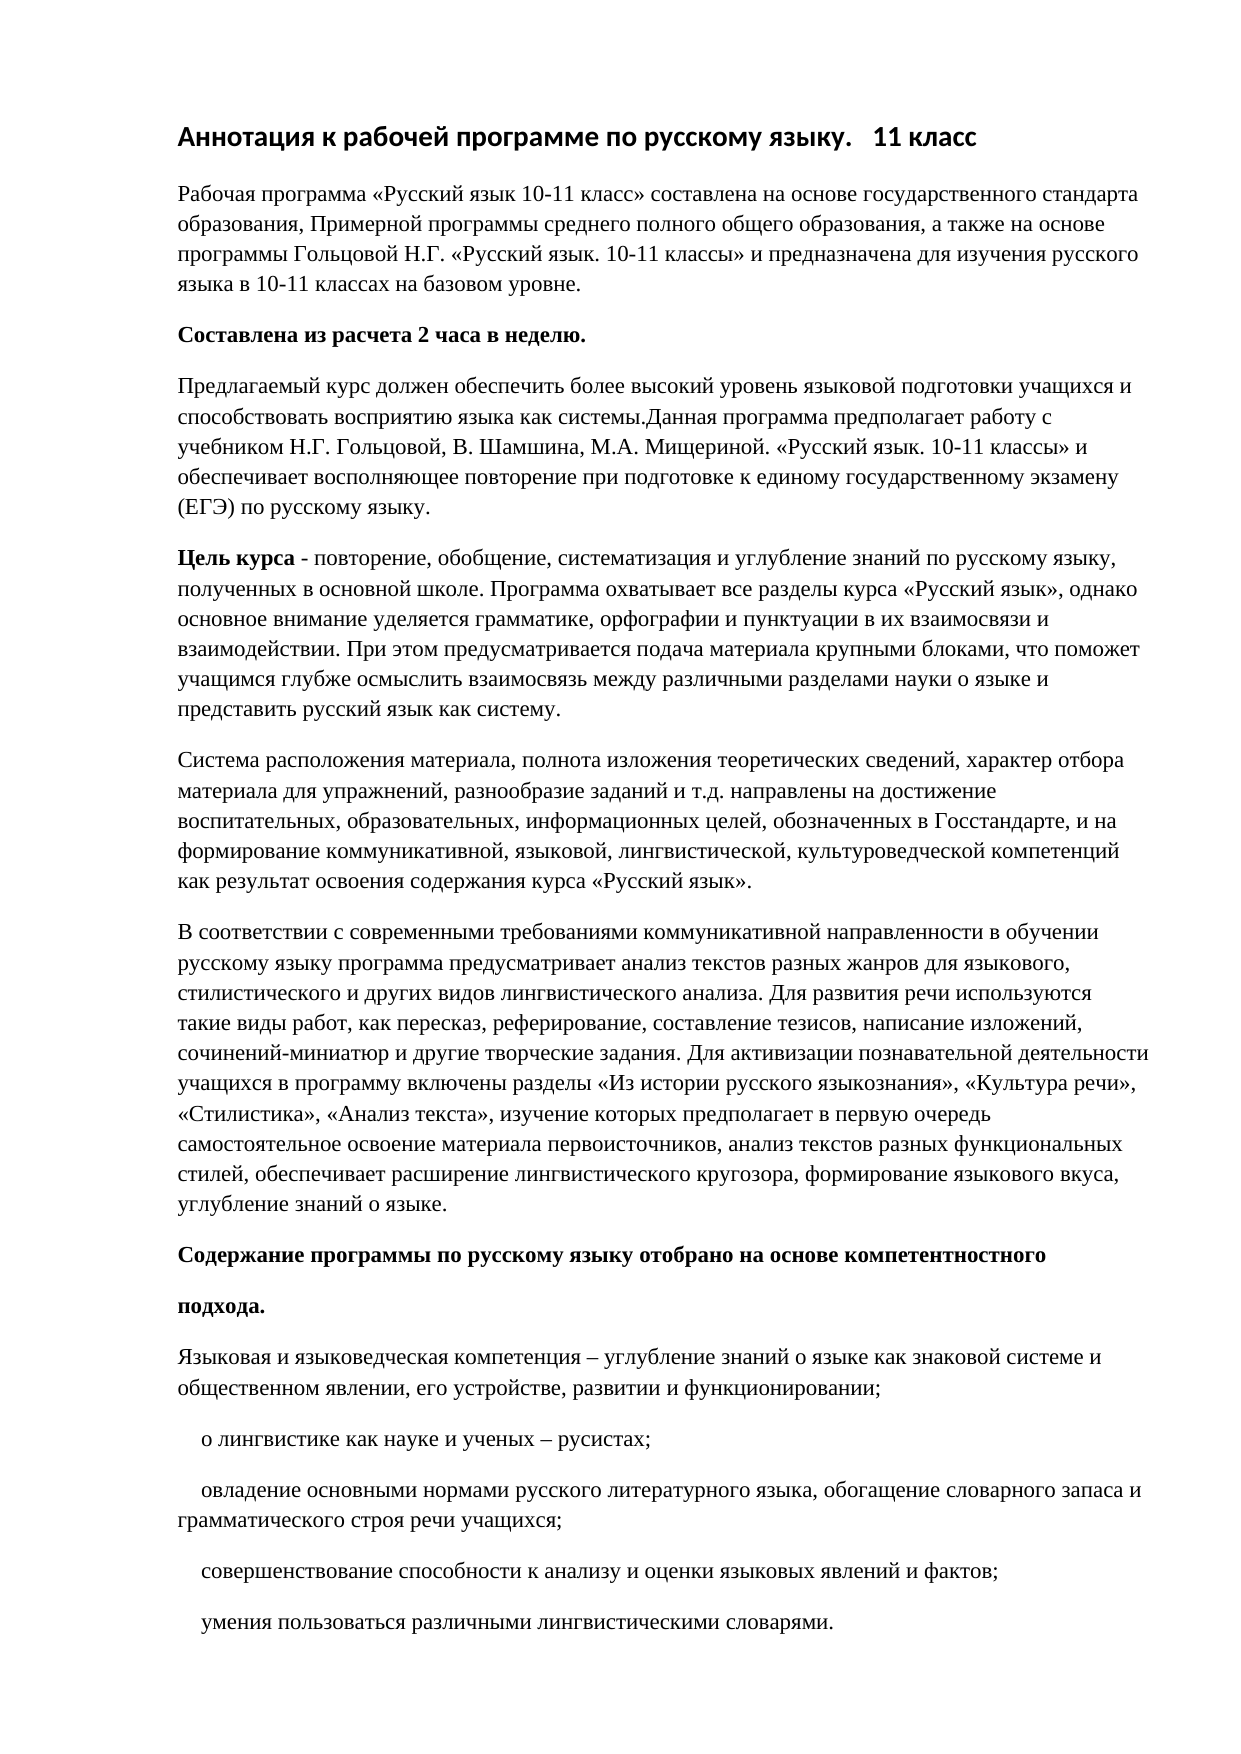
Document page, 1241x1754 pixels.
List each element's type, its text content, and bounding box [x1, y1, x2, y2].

text Аннотация к рабочей программе по русскому языку. 11 класс [177, 118, 1152, 154]
text Система расположения материала, полнота изложения теоретических сведений, характер отбора материала для упражнений, разнообразие заданий и т.д. направлены на достижение воспитательных, образовательных, информационных целей, обозначенных в Госстандарте, и на формирование коммуникативной, языковой, лингвистической, культуроведческой компетенций как результат освоения содержания курса «Русский язык». [177, 747, 1152, 894]
text Предлагаемый курс должен обеспечить более высокий уровень языковой подготовки учащихся и способствовать восприятию языка как системы.Данная программа предполагает работу с учебником Н.Г. Гольцовой, В. Шамшина, М.А. Мищериной. «Русский язык. 10-11 классы» и обеспечивает восполняющее повторение при подготовке к единому государственному экзамену (ЕГЭ) по русскому языку. [177, 373, 1152, 520]
text Языковая и языковедческая компетенция – углубление знаний о языке как знаковой системе и общественном явлении, его устройстве, развитии и функционировании; [177, 1343, 1152, 1400]
text  овладение основными нормами русского литературного языка, обогащение словарного запаса и грамматического строя речи учащихся; [177, 1476, 1152, 1532]
text подхода. [177, 1292, 1152, 1319]
text Рабочая программа «Русский язык 10-11 класс» составлена на основе государственного стандарта образования, Примерной программы среднего полного общего образования, а также на основе программы Гольцовой Н.Г. «Русский язык. 10-11 классы» и предназначена для изучения русского языка в 10-11 классах на базовом уровне. [177, 180, 1152, 297]
text  о лингвистике как науке и ученых – русистах; [177, 1425, 1152, 1451]
text  умения пользоваться различными лингвистическими словарями. [177, 1608, 1152, 1634]
text  совершенствование способности к анализу и оценки языковых явлений и фактов; [177, 1557, 1152, 1583]
text Цель курса - повторение, обобщение, систематизация и углубление знаний по русскому языку, полученных в основной школе. Программа охватывает все разделы курса «Русский язык», однако основное внимание уделяется грамматике, орфографии и пунктуации в их взаимосвязи и взаимодействии. При этом предусматривается подача материала крупными блоками, что поможет учащимся глубже осмыслить взаимосвязь между различными разделами науки о языке и представить русский язык как систему. [177, 544, 1152, 722]
text Составлена из расчета 2 часа в неделю. [177, 322, 1152, 348]
text В соответствии с современными требованиями коммуникативной направленности в обучении русскому языку программа предусматривает анализ текстов разных жанров для языкового, стилистического и других видов лингвистического анализа. Для развития речи используются такие виды работ, как пересказ, реферирование, составление тезисов, написание изложений, сочинений-миниатюр и другие творческие задания. Для активизации познавательной деятельности учащихся в программу включены разделы «Из истории русского языкознания», «Культура речи», «Стилистика», «Анализ текста», изучение которых предполагает в первую очередь самостоятельное освоение материала первоисточников, анализ текстов разных функциональных стилей, обеспечивает расширение лингвистического кругозора, формирование языкового вкуса, углубление знаний о языке. [177, 918, 1152, 1217]
text Содержание программы по русскому языку отобрано на основе компетентностного [177, 1241, 1152, 1268]
